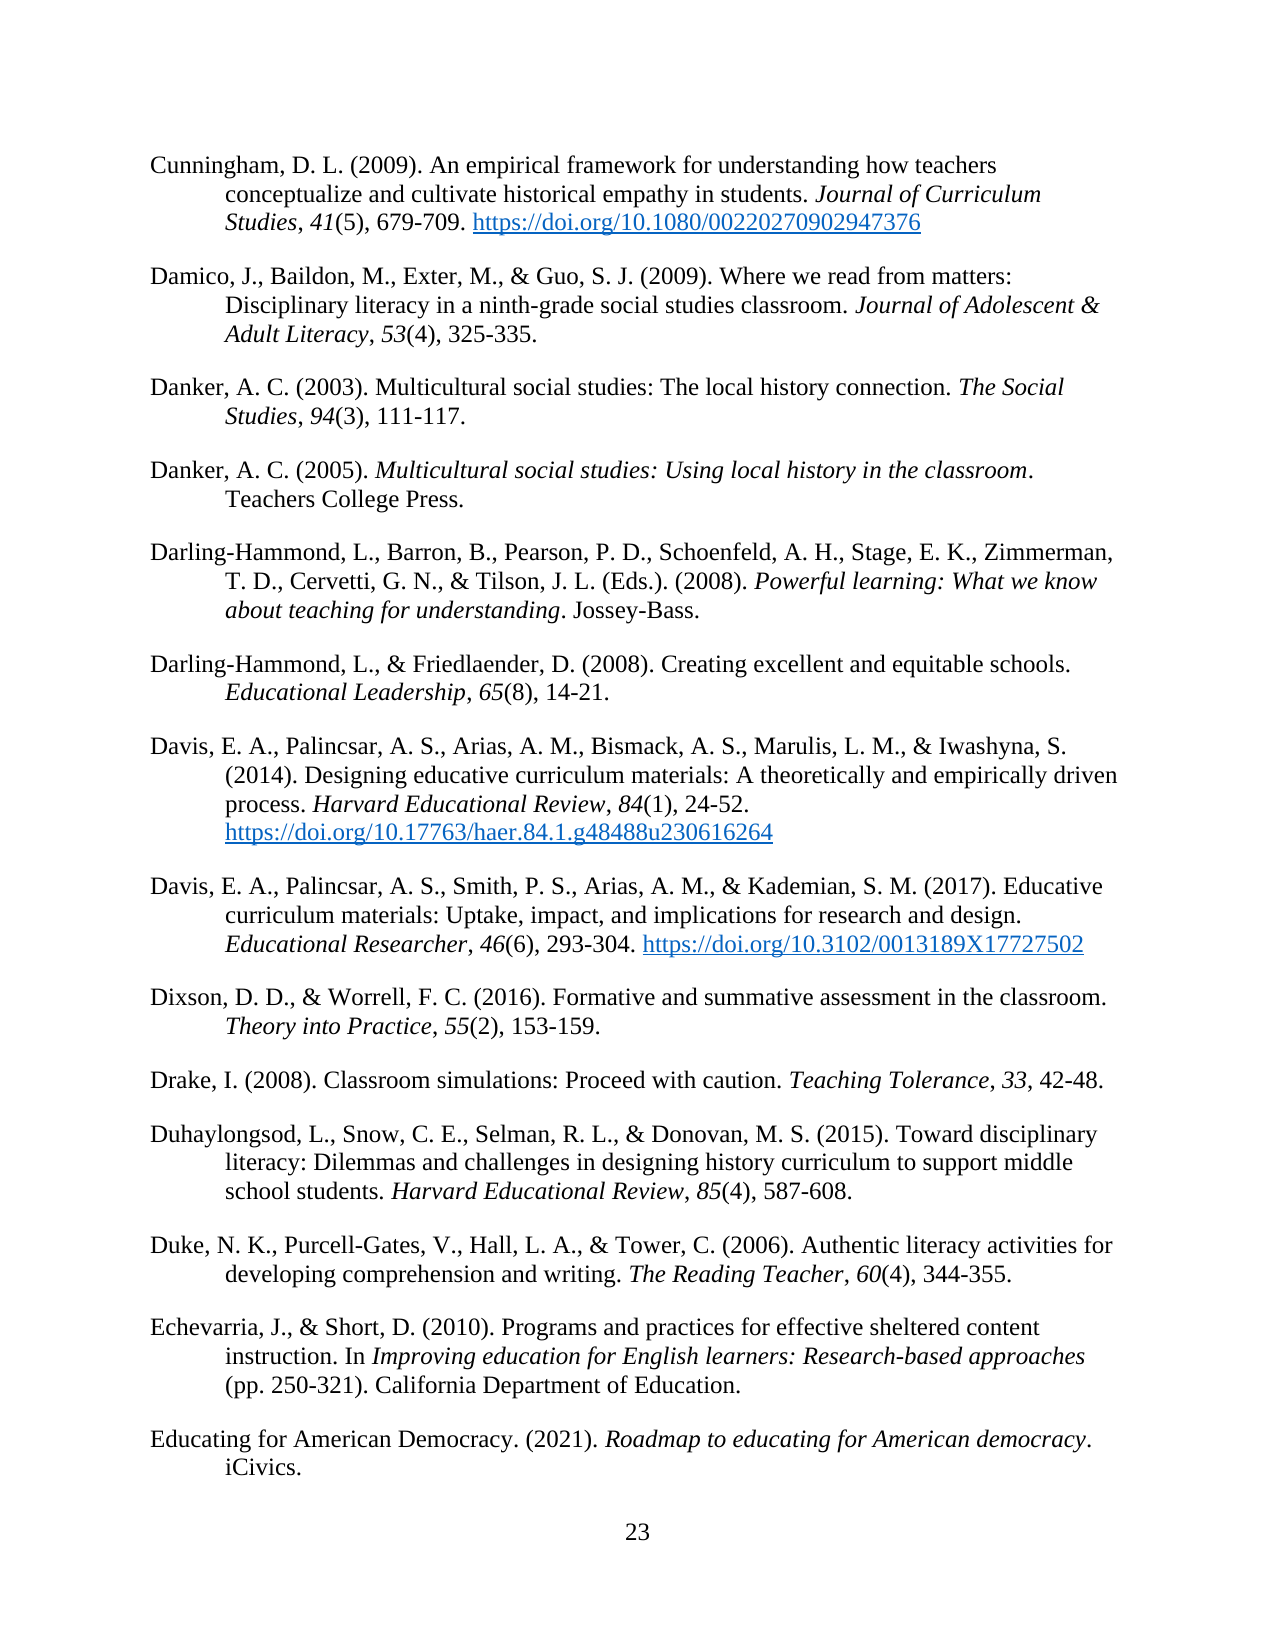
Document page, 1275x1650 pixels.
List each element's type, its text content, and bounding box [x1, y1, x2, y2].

text Duhaylongsod, L., Snow, C. E., Selman, R. L., & Donovan, M. S. (2015). Toward disciplinary literacy: Dilemmas and challenges in designing history curriculum to support middle school students. Harvard Educational Review, 85(4), 587-608. [150, 1119, 1125, 1205]
text Davis, E. A., Palincsar, A. S., Arias, A. M., Bismack, A. S., Marulis, L. M., & Iwashyna, S. (2014). Designing educative curriculum materials: A theoretically and empirically driven process. Harvard Educational Review, 84(1), 24-52. https://doi.org/10.17763/haer.84.1.g48488u230616264 [150, 731, 1125, 846]
text Darling-Hammond, L., Barron, B., Pearson, P. D., Schoenfeld, A. H., Stage, E. K., Zimmerman, T. D., Cervetti, G. N., & Tilson, J. L. (Eds.). (2008). Powerful learning: What we know about teaching for understanding. Jossey-Bass. [150, 537, 1125, 624]
text Echevarria, J., & Short, D. (2010). Programs and practices for effective sheltered content instruction. In Improving education for English learners: Research-based approaches (pp. 250-321). California Department of Education. [150, 1312, 1125, 1399]
text Dixson, D. D., & Worrell, F. C. (2016). Formative and summative assessment in the classroom. Theory into Practice, 55(2), 153-159. [150, 982, 1125, 1040]
text Danker, A. C. (2005). Multicultural social studies: Using local history in the classroom. Teachers College Press. [150, 455, 1125, 512]
text Darling-Hammond, L., & Friedlaender, D. (2008). Creating excellent and equitable schools. Educational Leadership, 65(8), 14-21. [150, 649, 1125, 706]
text Danker, A. C. (2003). Multicultural social studies: The local history connection. The Social Studies, 94(3), 111-117. [150, 372, 1125, 430]
text Damico, J., Baildon, M., Exter, M., & Guo, S. J. (2009). Where we read from matters: Disciplinary literacy in a ninth‐grade social studies classroom. Journal of Adolescent & Adult Literacy, 53(4), 325-335. [150, 261, 1125, 347]
text Duke, N. K., Purcell‐Gates, V., Hall, L. A., & Tower, C. (2006). Authentic literacy activities for developing comprehension and writing. The Reading Teacher, 60(4), 344-355. [150, 1230, 1125, 1287]
text Drake, I. (2008). Classroom simulations: Proceed with caution. Teaching Tolerance, 33, 42-48. [150, 1065, 1125, 1094]
text Cunningham, D. L. (2009). An empirical framework for understanding how teachers conceptualize and cultivate historical empathy in students. Journal of Curriculum Studies, 41(5), 679-709. https://doi.org/10.1080/00220270902947376 [150, 150, 1125, 236]
text Educating for American Democracy. (2021). Roadmap to educating for American democracy. iCivics. [150, 1424, 1125, 1481]
text Davis, E. A., Palincsar, A. S., Smith, P. S., Arias, A. M., & Kademian, S. M. (2017). Educative curriculum materials: Uptake, impact, and implications for research and design. Educational Researcher, 46(6), 293-304. https://doi.org/10.3102/0013189X17727502 [150, 871, 1125, 957]
